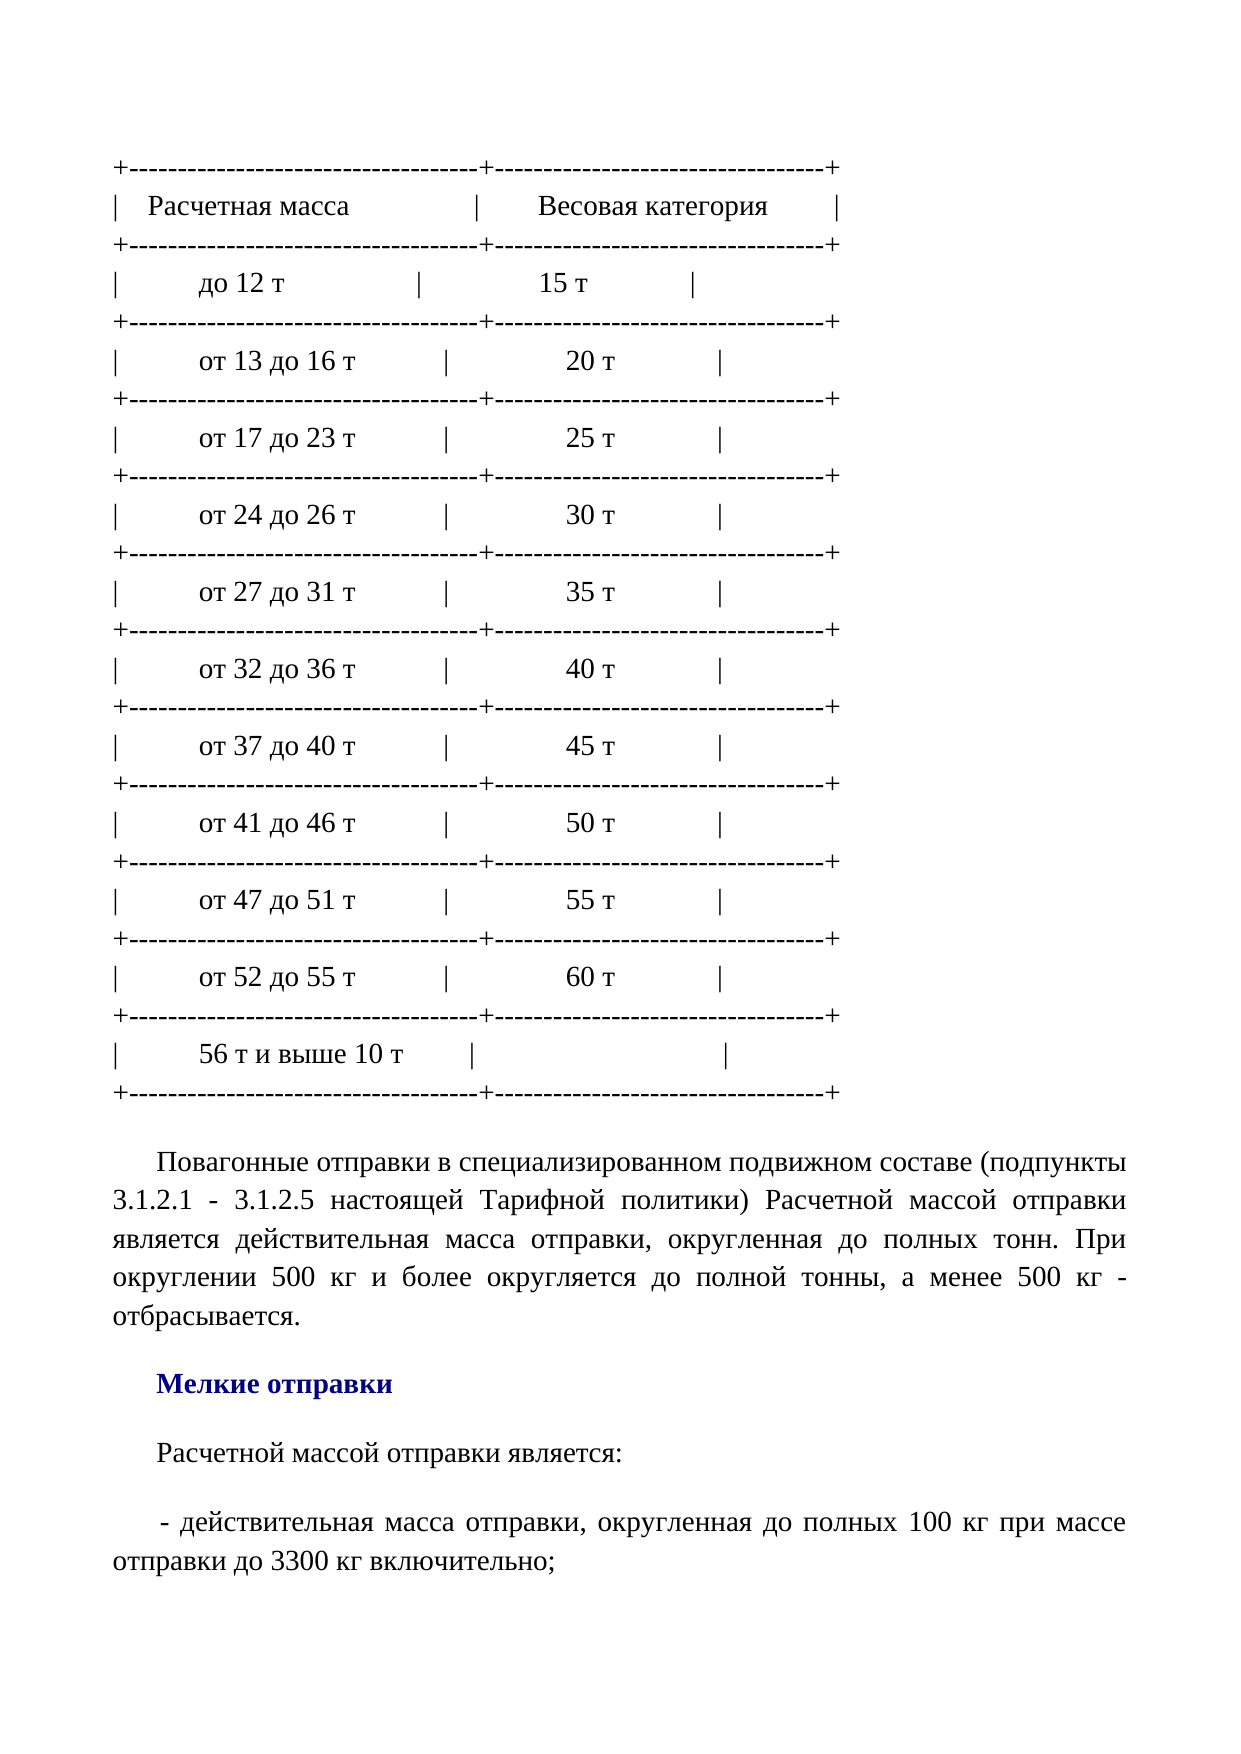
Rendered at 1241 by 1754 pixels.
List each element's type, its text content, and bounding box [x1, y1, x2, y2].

text +------------------------------------+----------------------------------+ [112, 1075, 1128, 1108]
text Мелкие отправки [112, 1367, 1128, 1400]
text | от 52 до 55 т | 60 т | [112, 959, 1128, 993]
text | от 37 до 40 т | 45 т | [112, 728, 1128, 762]
text +------------------------------------+----------------------------------+ [112, 381, 1128, 415]
text | от 13 до 16 т | 20 т | [112, 343, 1128, 376]
text +------------------------------------+----------------------------------+ [112, 921, 1128, 954]
text +------------------------------------+----------------------------------+ [112, 227, 1128, 261]
text +------------------------------------+----------------------------------+ [112, 998, 1128, 1031]
text +------------------------------------+----------------------------------+ [112, 150, 1128, 183]
text +------------------------------------+----------------------------------+ [112, 767, 1128, 800]
text | Расчетная масса | Весовая категория | [112, 188, 1128, 222]
text | от 27 до 31 т | 35 т | [112, 574, 1128, 607]
text +------------------------------------+----------------------------------+ [112, 689, 1128, 723]
text | от 24 до 26 т | 30 т | [112, 497, 1128, 530]
text | от 17 до 23 т | 25 т | [112, 420, 1128, 453]
text +------------------------------------+----------------------------------+ [112, 304, 1128, 338]
text +------------------------------------+----------------------------------+ [112, 458, 1128, 492]
text Расчетной массой отправки является: [112, 1435, 1128, 1469]
text +------------------------------------+----------------------------------+ [112, 535, 1128, 569]
text | до 12 т | 15 т | [112, 266, 1128, 299]
text | от 47 до 51 т | 55 т | [112, 882, 1128, 916]
text | от 32 до 36 т | 40 т | [112, 651, 1128, 684]
text | 56 т и выше 10 т | | [112, 1036, 1128, 1070]
text Повагонные отправки в специализированном подвижном составе (подпункты 3.1.2.1 - 3.1.2.5 настоящей Тарифной политики) Расчетной массой отправки является действительная масса отправки, округленная до полных тонн. При округлении 500 кг и более округляется до полной тонны, а менее 500 кг - отбрасывается. [112, 1144, 1128, 1331]
text +------------------------------------+----------------------------------+ [112, 844, 1128, 877]
text - действительная масса отправки, округленная до полных 100 кг при массе отправки до 3300 кг включительно; [112, 1504, 1128, 1576]
text | от 41 до 46 т | 50 т | [112, 805, 1128, 839]
text +------------------------------------+----------------------------------+ [112, 612, 1128, 646]
